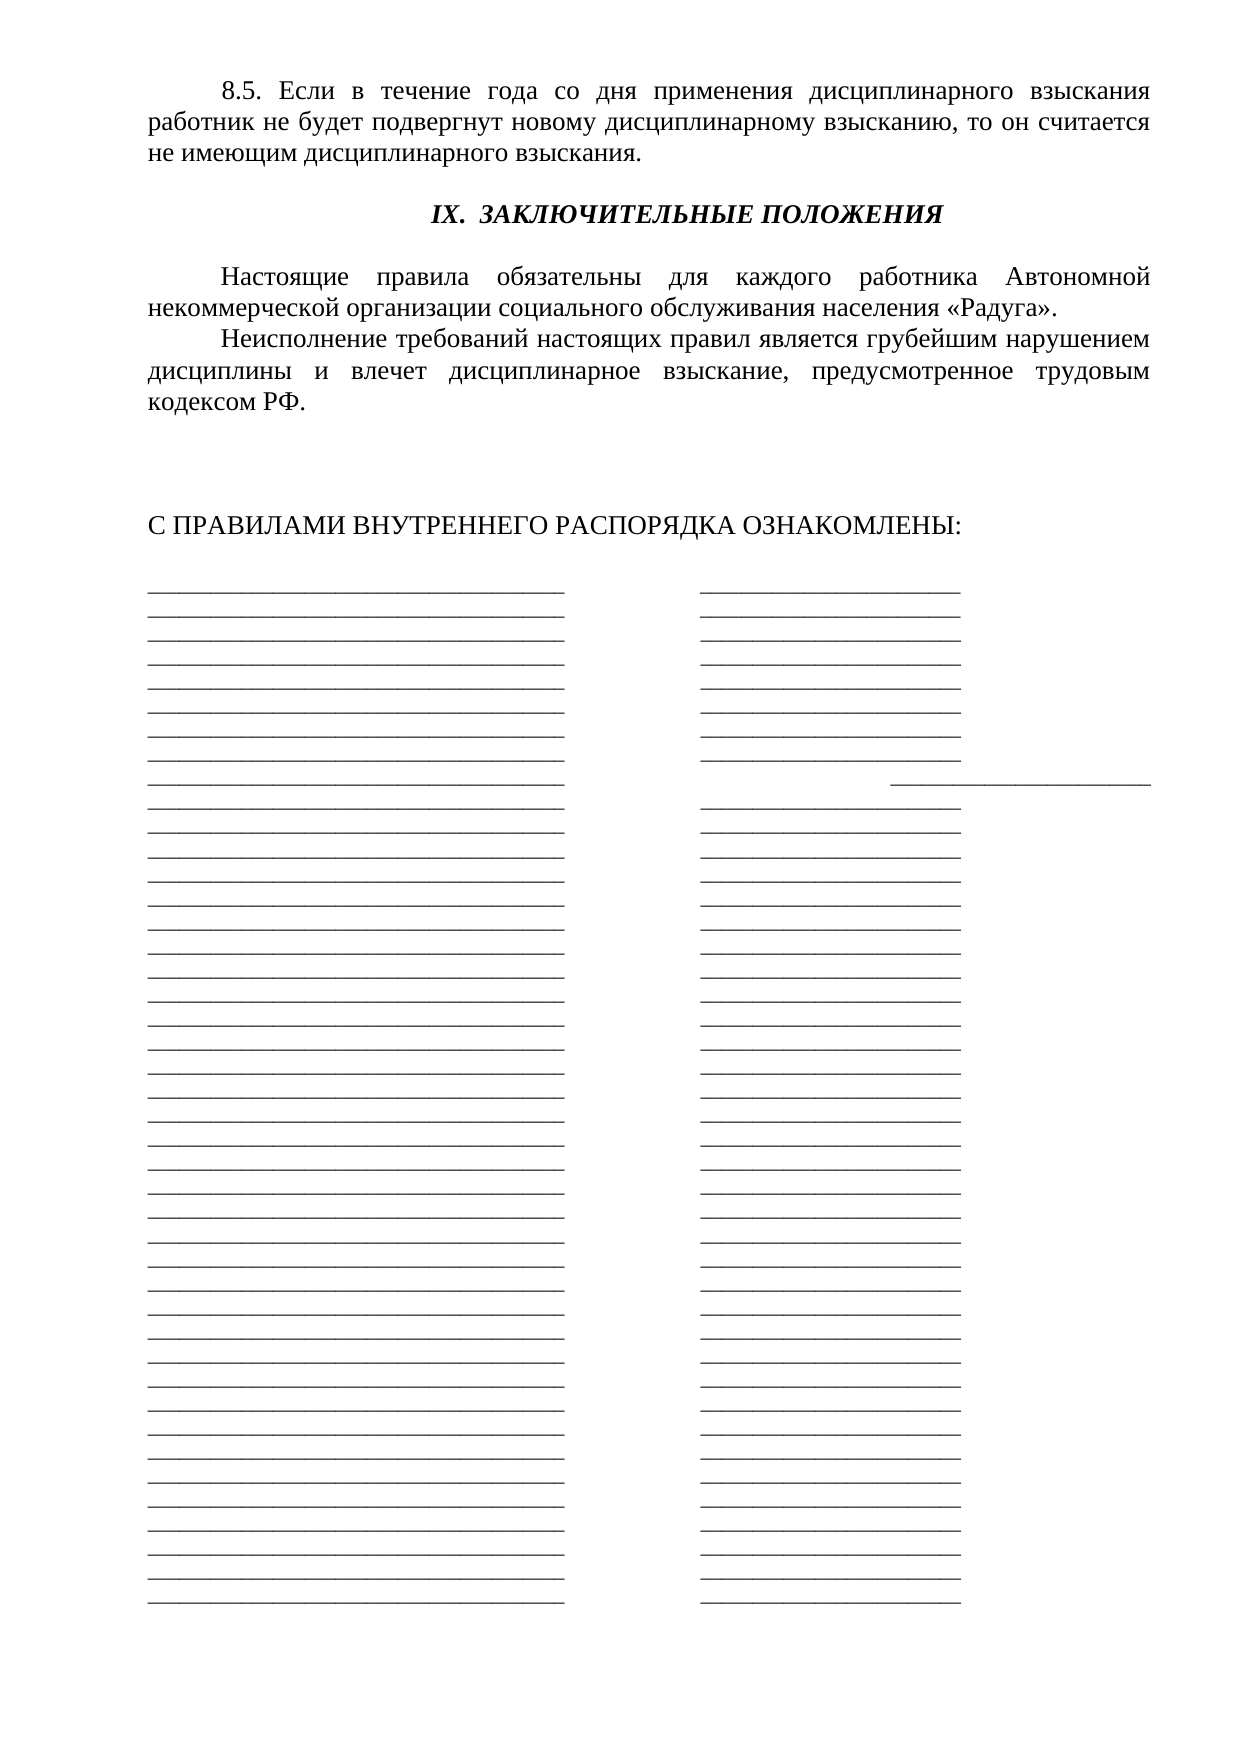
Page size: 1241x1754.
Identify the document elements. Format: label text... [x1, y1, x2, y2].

text ________________________________________ _________________________ [148, 692, 1152, 716]
text ________________________________________ _________________________ [148, 716, 1152, 740]
text ________________________________________ _________________________ [148, 1558, 1152, 1582]
text ________________________________________ _________________________ [148, 740, 1152, 764]
text Неисполнение требований настоящих правил является грубейшим нарушением дисциплины и влечет дисциплинарное взыскание, предусмотренное трудовым кодексом РФ. [148, 323, 1152, 416]
text ________________________________________ _________________________ [148, 1294, 1152, 1318]
text ________________________________________ _________________________ [148, 1149, 1152, 1173]
text ________________________________________ _________________________ [148, 836, 1152, 861]
text ________________________________________ _________________________ ________________________________________ _________________________ [148, 764, 1152, 812]
text ________________________________________ _________________________ [148, 909, 1152, 933]
text ________________________________________ _________________________ [148, 981, 1152, 1005]
text ________________________________________ _________________________ [148, 1534, 1152, 1558]
text ________________________________________ _________________________ [148, 1221, 1152, 1246]
text ________________________________________ _________________________ [148, 812, 1152, 836]
text ________________________________________ _________________________ [148, 1438, 1152, 1462]
text ________________________________________ _________________________ [148, 1414, 1152, 1438]
text ________________________________________ _________________________ [148, 644, 1152, 668]
text ________________________________________ _________________________ [148, 1053, 1152, 1077]
text ________________________________________ _________________________ [148, 1462, 1152, 1486]
text ________________________________________ _________________________ [148, 884, 1152, 909]
text ________________________________________ _________________________ [148, 1029, 1152, 1053]
text ________________________________________ _________________________ [148, 1077, 1152, 1101]
text ________________________________________ _________________________ [148, 572, 1152, 596]
text ________________________________________ _________________________ [148, 933, 1152, 957]
text С ПРАВИЛАМИ ВНУТРЕННЕГО РАСПОРЯДКА ОЗНАКОМЛЕНЫ: [148, 509, 1152, 541]
text Настоящие правила обязательны для каждого работника Автономной некоммерческой организации социального обслуживания населения «Радуга». [148, 260, 1152, 323]
text ________________________________________ _________________________ [148, 620, 1152, 644]
text ________________________________________ _________________________ [148, 1486, 1152, 1510]
text ________________________________________ _________________________ [148, 1510, 1152, 1534]
text ________________________________________ _________________________ [148, 1197, 1152, 1221]
text ________________________________________ _________________________ [148, 596, 1152, 620]
text ________________________________________ _________________________ [148, 861, 1152, 884]
text ________________________________________ _________________________ [148, 1366, 1152, 1390]
text ________________________________________ _________________________ [148, 1390, 1152, 1414]
text ________________________________________ _________________________ [148, 1318, 1152, 1342]
text IX. ЗАКЛЮЧИТЕЛЬНЫЕ ПОЛОЖЕНИЯ [223, 198, 1152, 229]
text ________________________________________ _________________________ [148, 1005, 1152, 1029]
text ________________________________________ _________________________ [148, 1125, 1152, 1149]
text ________________________________________ _________________________ [148, 1173, 1152, 1197]
text ________________________________________ _________________________ [148, 1101, 1152, 1125]
text ________________________________________ _________________________ [148, 1342, 1152, 1366]
text ________________________________________ _________________________ [148, 1246, 1152, 1269]
text ________________________________________ _________________________ [148, 957, 1152, 981]
text 8.5. Если в течение года со дня применения дисциплинарного взыскания работник не будет подвергнут новому дисциплинарному взысканию, то он считается не имеющим дисциплинарного взыскания. [148, 74, 1152, 167]
text ________________________________________ _________________________ [148, 668, 1152, 692]
text ________________________________________ _________________________ [148, 1582, 1152, 1606]
text ________________________________________ _________________________ [148, 1269, 1152, 1294]
